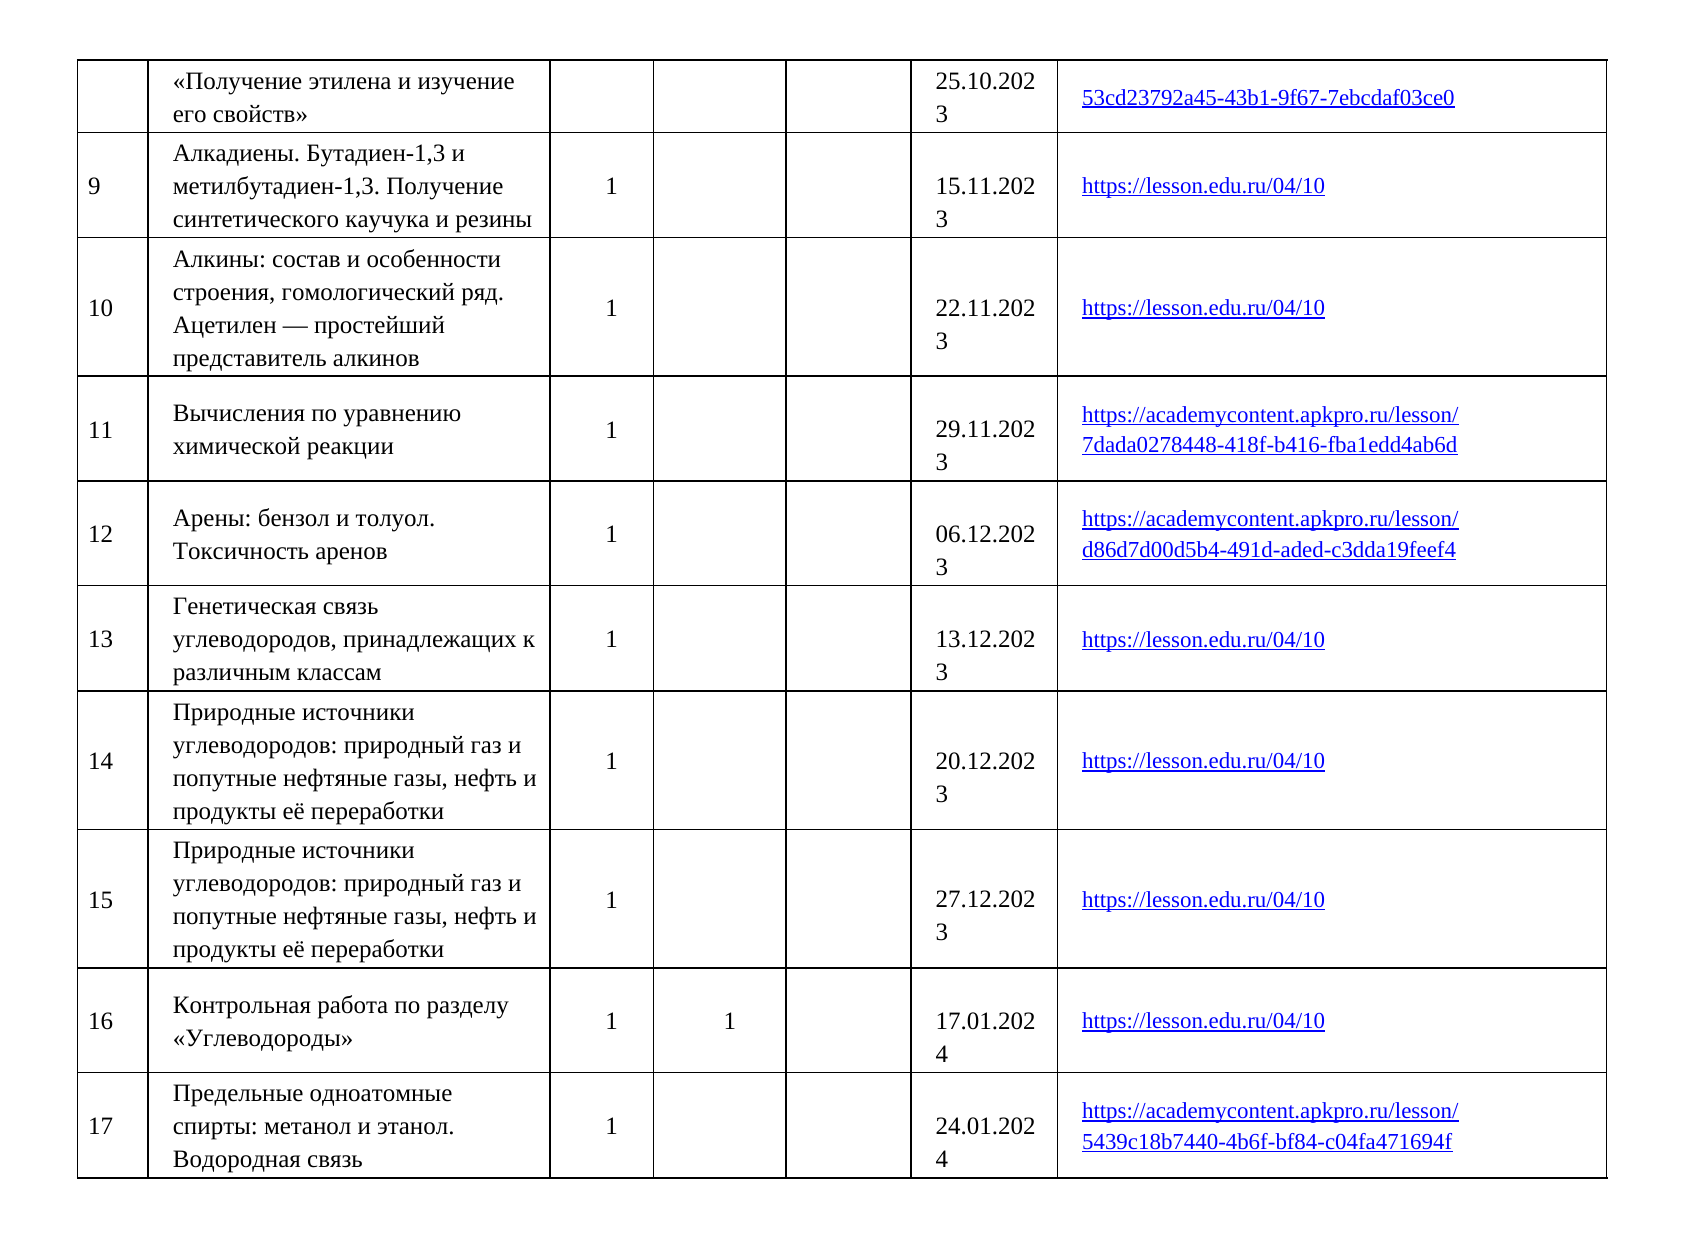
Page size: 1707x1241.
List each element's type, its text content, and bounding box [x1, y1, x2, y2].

table_cell [654, 133, 785, 237]
table_cell 1 [551, 1073, 653, 1177]
table_cell [787, 1073, 910, 1177]
table_cell 11 [78, 377, 147, 480]
table_cell https://lesson.edu.ru/04/10 [1058, 238, 1606, 375]
table_cell https://academycontent.apkpro.ru/lesson/5439c18b7440-4b6f-bf84-c04fa471694f [1058, 1073, 1606, 1177]
table_cell [654, 830, 785, 967]
table_cell 29.11.2023 [912, 377, 1057, 480]
table_cell Генетическая связь углеводородов, принадлежащих к различным классам [149, 586, 549, 690]
table_cell 10 [78, 238, 147, 375]
table_cell 8 [78, 61, 147, 131]
table_cell [654, 586, 785, 690]
table_cell 13.12.2023 [912, 586, 1057, 690]
table_cell Арены: бензол и толуол. Токсичность аренов [149, 482, 549, 585]
table_cell https://academycontent.apkpro.ru/lesson/7dada0278448-418f-b416-fba1edd4ab6d [1058, 377, 1606, 480]
table_cell 17 [78, 1073, 147, 1177]
table_cell 06.12.2023 [912, 482, 1057, 585]
table_cell 1 [551, 61, 653, 131]
table_cell [787, 586, 910, 690]
table_cell 22.11.2023 [912, 238, 1057, 375]
table_cell Алкины: состав и особенности строения, гомологический ряд. Ацетилен — простейший представитель алкинов [149, 238, 549, 375]
table_cell 1 [654, 969, 785, 1072]
table_cell 1 [551, 969, 653, 1072]
table_cell 1 [551, 830, 653, 967]
table_cell [654, 238, 785, 375]
table_cell 24.01.2024 [912, 1073, 1057, 1177]
table_cell https://lesson.edu.ru/04/10 [1058, 586, 1606, 690]
table_cell Алкадиены. Бутадиен-1,3 и метилбутадиен-1,3. Получение синтетического каучука и резины [149, 133, 549, 237]
table_cell [787, 238, 910, 375]
table_cell 14 [78, 692, 147, 828]
table_cell 1 [551, 133, 653, 237]
table_cell 16 [78, 969, 147, 1072]
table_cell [1058, 61, 1606, 131]
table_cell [149, 61, 549, 131]
table_cell 1 [551, 482, 653, 585]
table_cell 13 [78, 586, 147, 690]
table_cell Вычисления по уравнению химической реакции [149, 377, 549, 480]
table_cell [787, 377, 910, 480]
table_cell 27.12.2023 [912, 830, 1057, 967]
table_cell 17.01.2024 [912, 969, 1057, 1072]
table_cell 12 [78, 482, 147, 585]
table_cell https://lesson.edu.ru/04/10 [1058, 133, 1606, 237]
table_cell 1 [551, 238, 653, 375]
table_cell https://lesson.edu.ru/04/10 [1058, 830, 1606, 967]
table_cell 1 [787, 61, 910, 131]
table_cell [787, 133, 910, 237]
table_cell [654, 482, 785, 585]
table_cell 9 [78, 133, 147, 237]
table_cell 25.10.2023 [912, 61, 1057, 131]
table_cell Природные источники углеводородов: природный газ и попутные нефтяные газы, нефть и продукты её переработки [149, 830, 549, 967]
table_cell https://lesson.edu.ru/04/10 [1058, 969, 1606, 1072]
table_cell 20.12.2023 [912, 692, 1057, 828]
table_cell [654, 61, 785, 131]
table_cell Предельные одноатомные спирты: метанол и этанол. Водородная связь [149, 1073, 549, 1177]
table_cell 1 [551, 692, 653, 828]
table_cell 1 [551, 377, 653, 480]
table_cell 1 [551, 586, 653, 690]
table_cell [654, 377, 785, 480]
table_cell [787, 692, 910, 828]
table_cell Контрольная работа по разделу «Углеводороды» [149, 969, 549, 1072]
table_cell [787, 969, 910, 1072]
table_cell [654, 1073, 785, 1177]
table_cell 15.11.2023 [912, 133, 1057, 237]
table_cell Природные источники углеводородов: природный газ и попутные нефтяные газы, нефть и продукты её переработки [149, 692, 549, 828]
table_cell [654, 692, 785, 828]
table_cell https://academycontent.apkpro.ru/lesson/d86d7d00d5b4-491d-aded-c3dda19feef4 [1058, 482, 1606, 585]
table_cell 15 [78, 830, 147, 967]
table_cell [787, 830, 910, 967]
table_cell [787, 482, 910, 585]
table_cell https://lesson.edu.ru/04/10 [1058, 692, 1606, 828]
